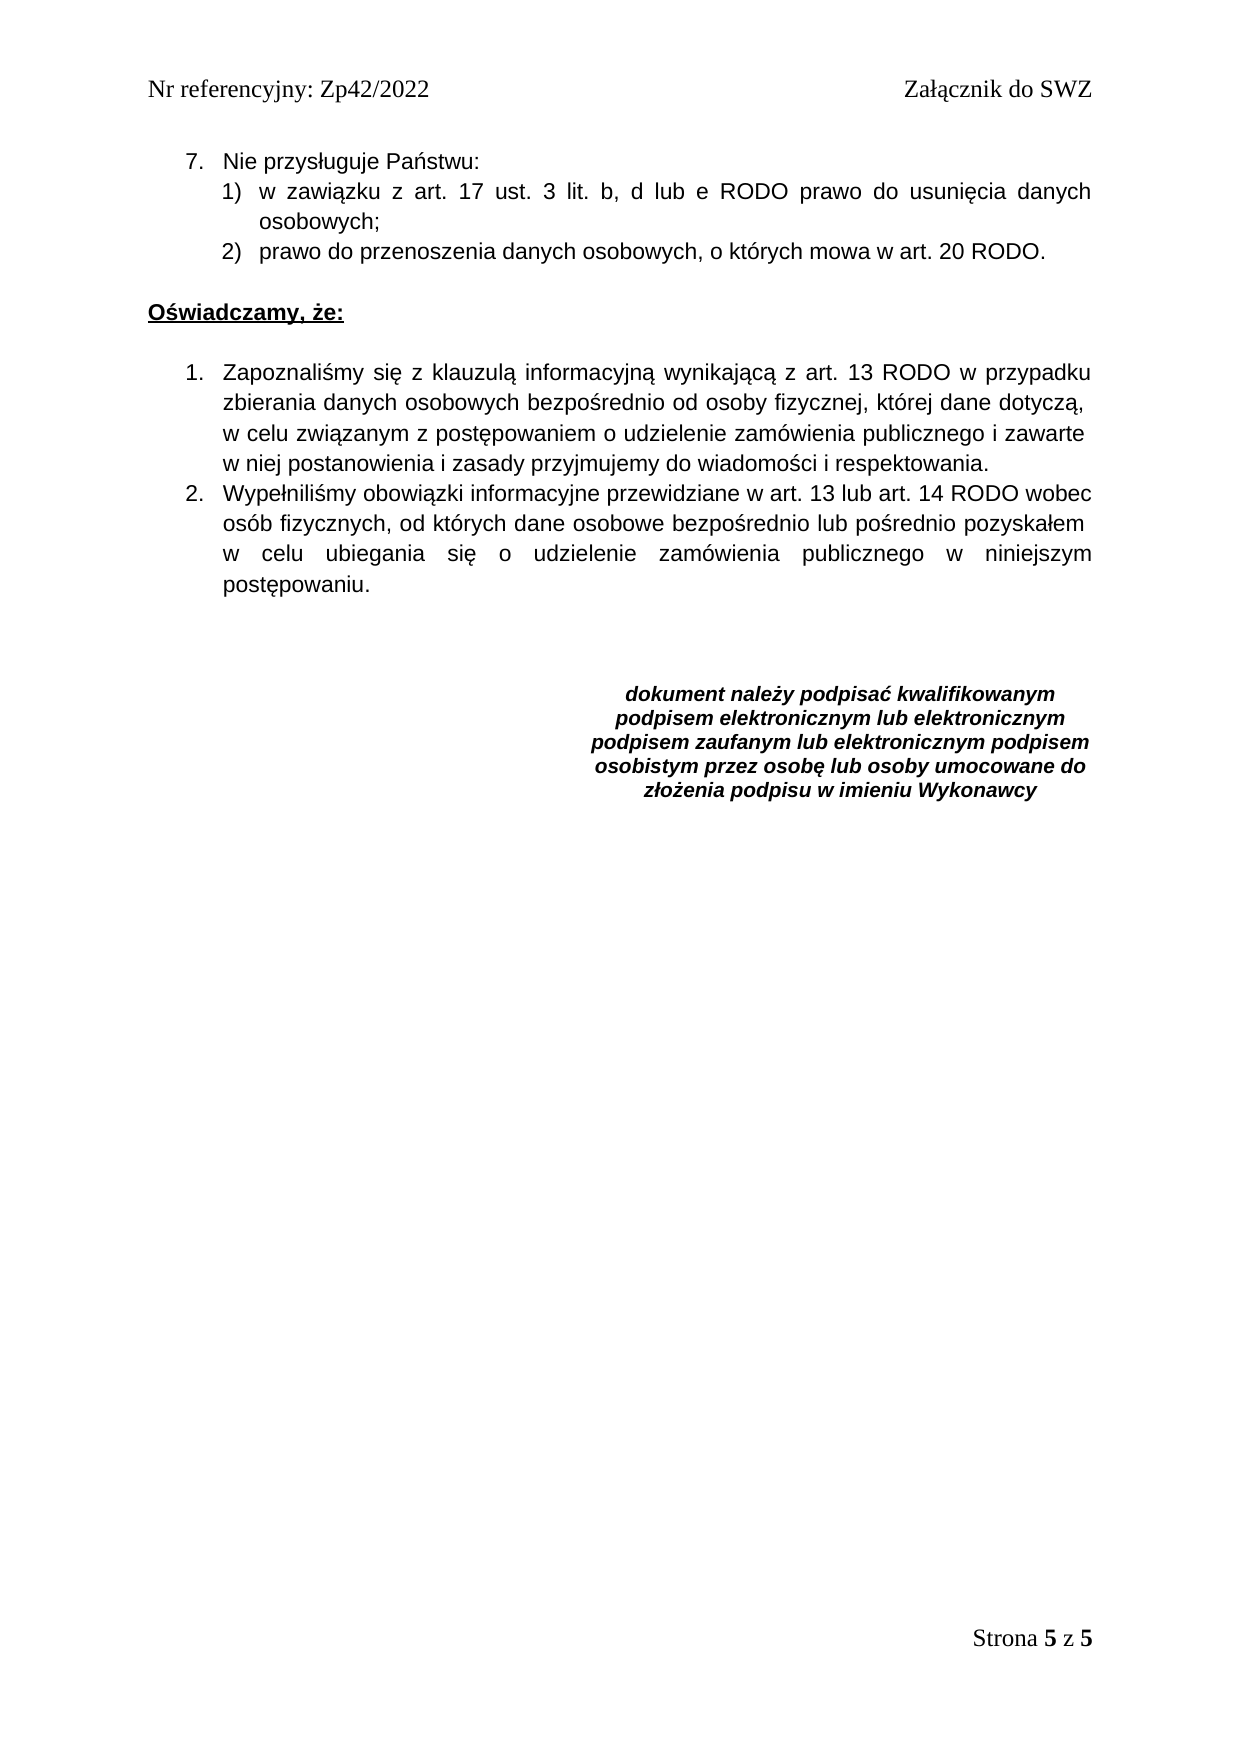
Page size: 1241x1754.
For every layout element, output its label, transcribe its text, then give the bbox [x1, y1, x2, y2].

list Zapoznaliśmy się z klauzulą informacyjną wynikającą z art. 13 RODO w przypadku zbierania danych osobowych bezpośrednio od osoby fizycznej, której dane dotyczą, w celu związanym z postępowaniem o udzielenie zamówienia publicznego i zawarte w niej postanowienia i zasady przyjmujemy do wiadomości i respektowania. [185, 359, 1093, 476]
list Wypełniliśmy obowiązki informacyjne przewidziane w art. 13 lub art. 14 RODO wobec osób fizycznych, od których dane osobowe bezpośrednio lub pośrednio pozyskałem w celu ubiegania się o udzielenie zamówienia publicznego w niniejszym postępowaniu. [185, 480, 1093, 597]
list Nie przysługuje Państwu: [185, 148, 1093, 174]
text Oświadczamy, że: [148, 299, 1093, 325]
list w zawiązku z art. 17 ust. 3 lit. b, d lub e RODO prawo do usunięcia danych osobowych; [221, 178, 1093, 234]
list prawo do przenoszenia danych osobowych, o których mowa w art. 20 RODO. [221, 238, 1093, 264]
text dokument należy podpisać kwalifikowanym podpisem elektronicznym lub elektronicznym podpisem zaufanym lub elektronicznym podpisem osobistym przez osobę lub osoby umocowane do złożenia podpisu w imieniu Wykonawcy [590, 682, 1093, 802]
